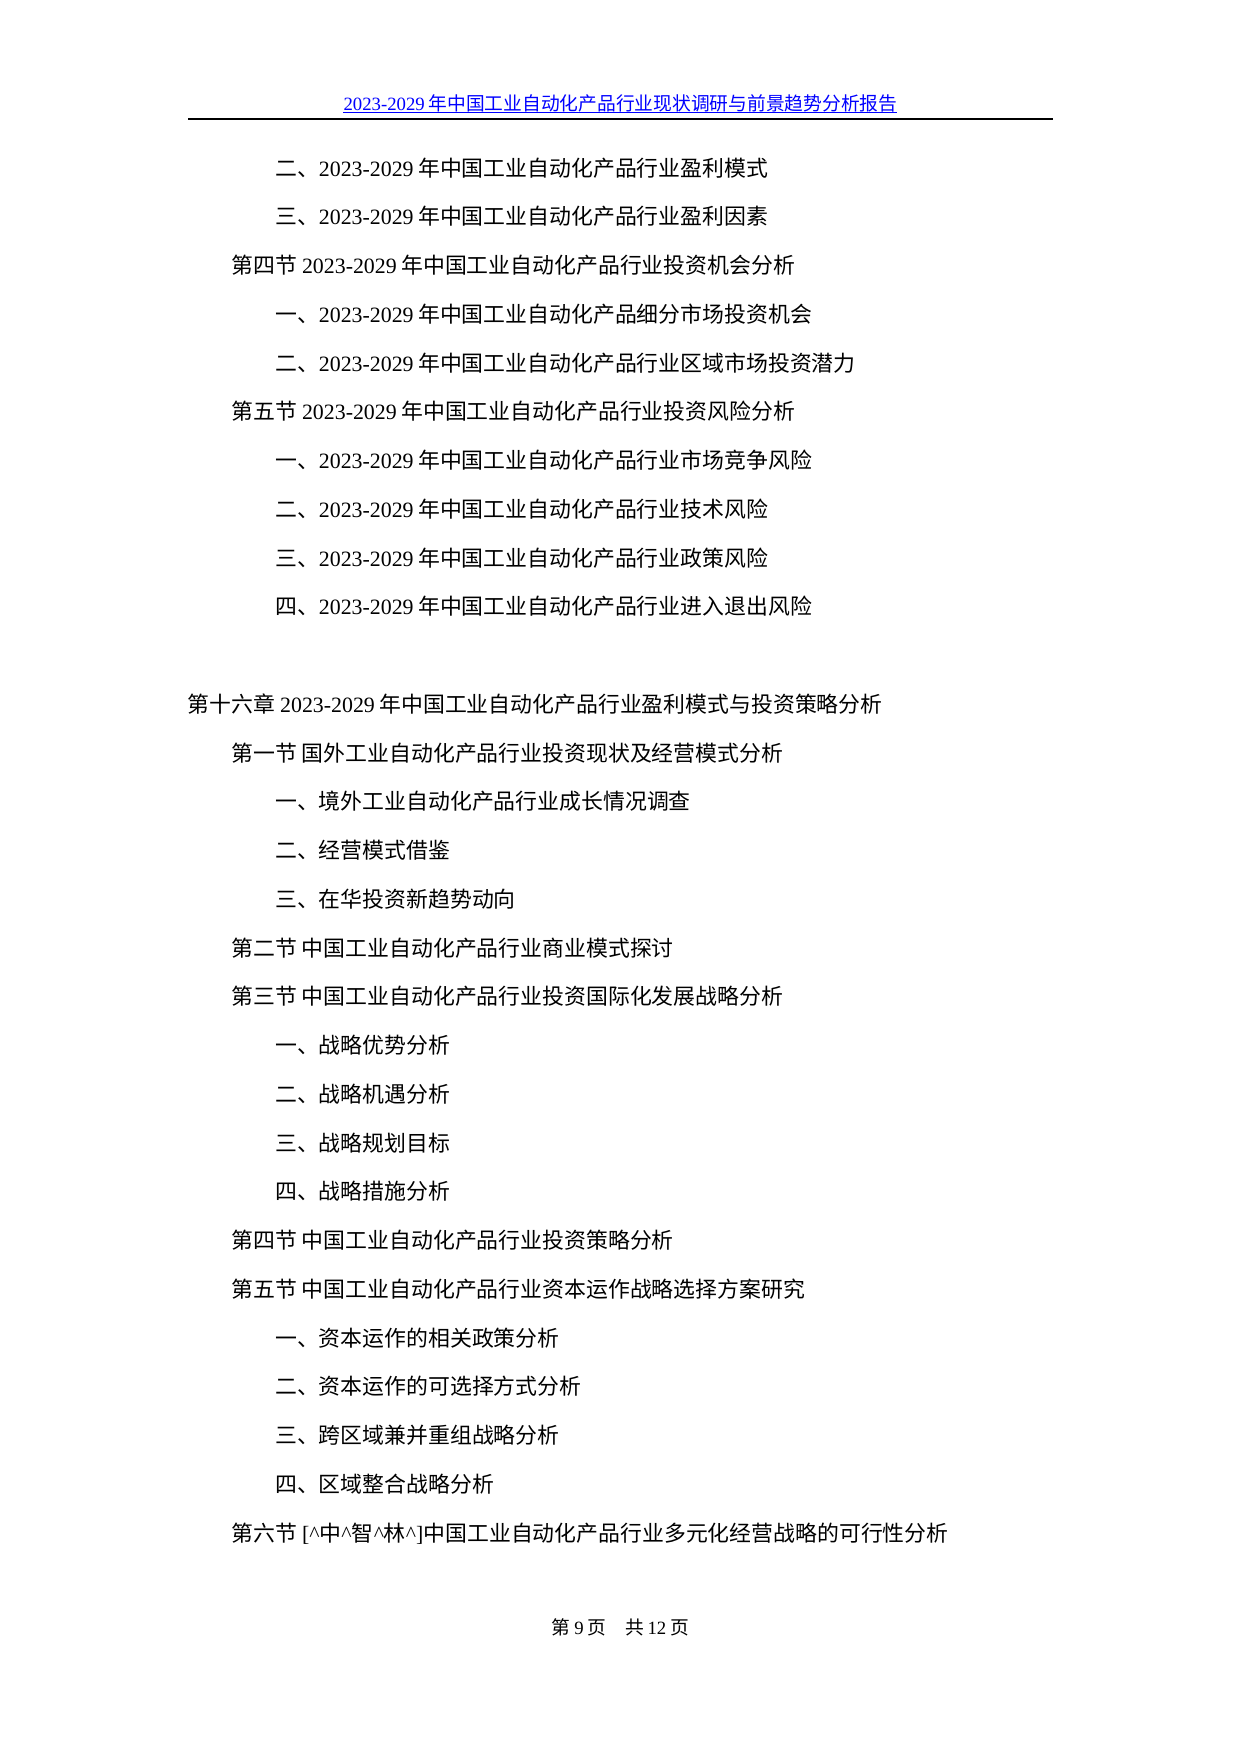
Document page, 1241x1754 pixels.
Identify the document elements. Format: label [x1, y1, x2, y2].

text [187, 150, 1053, 1548]
